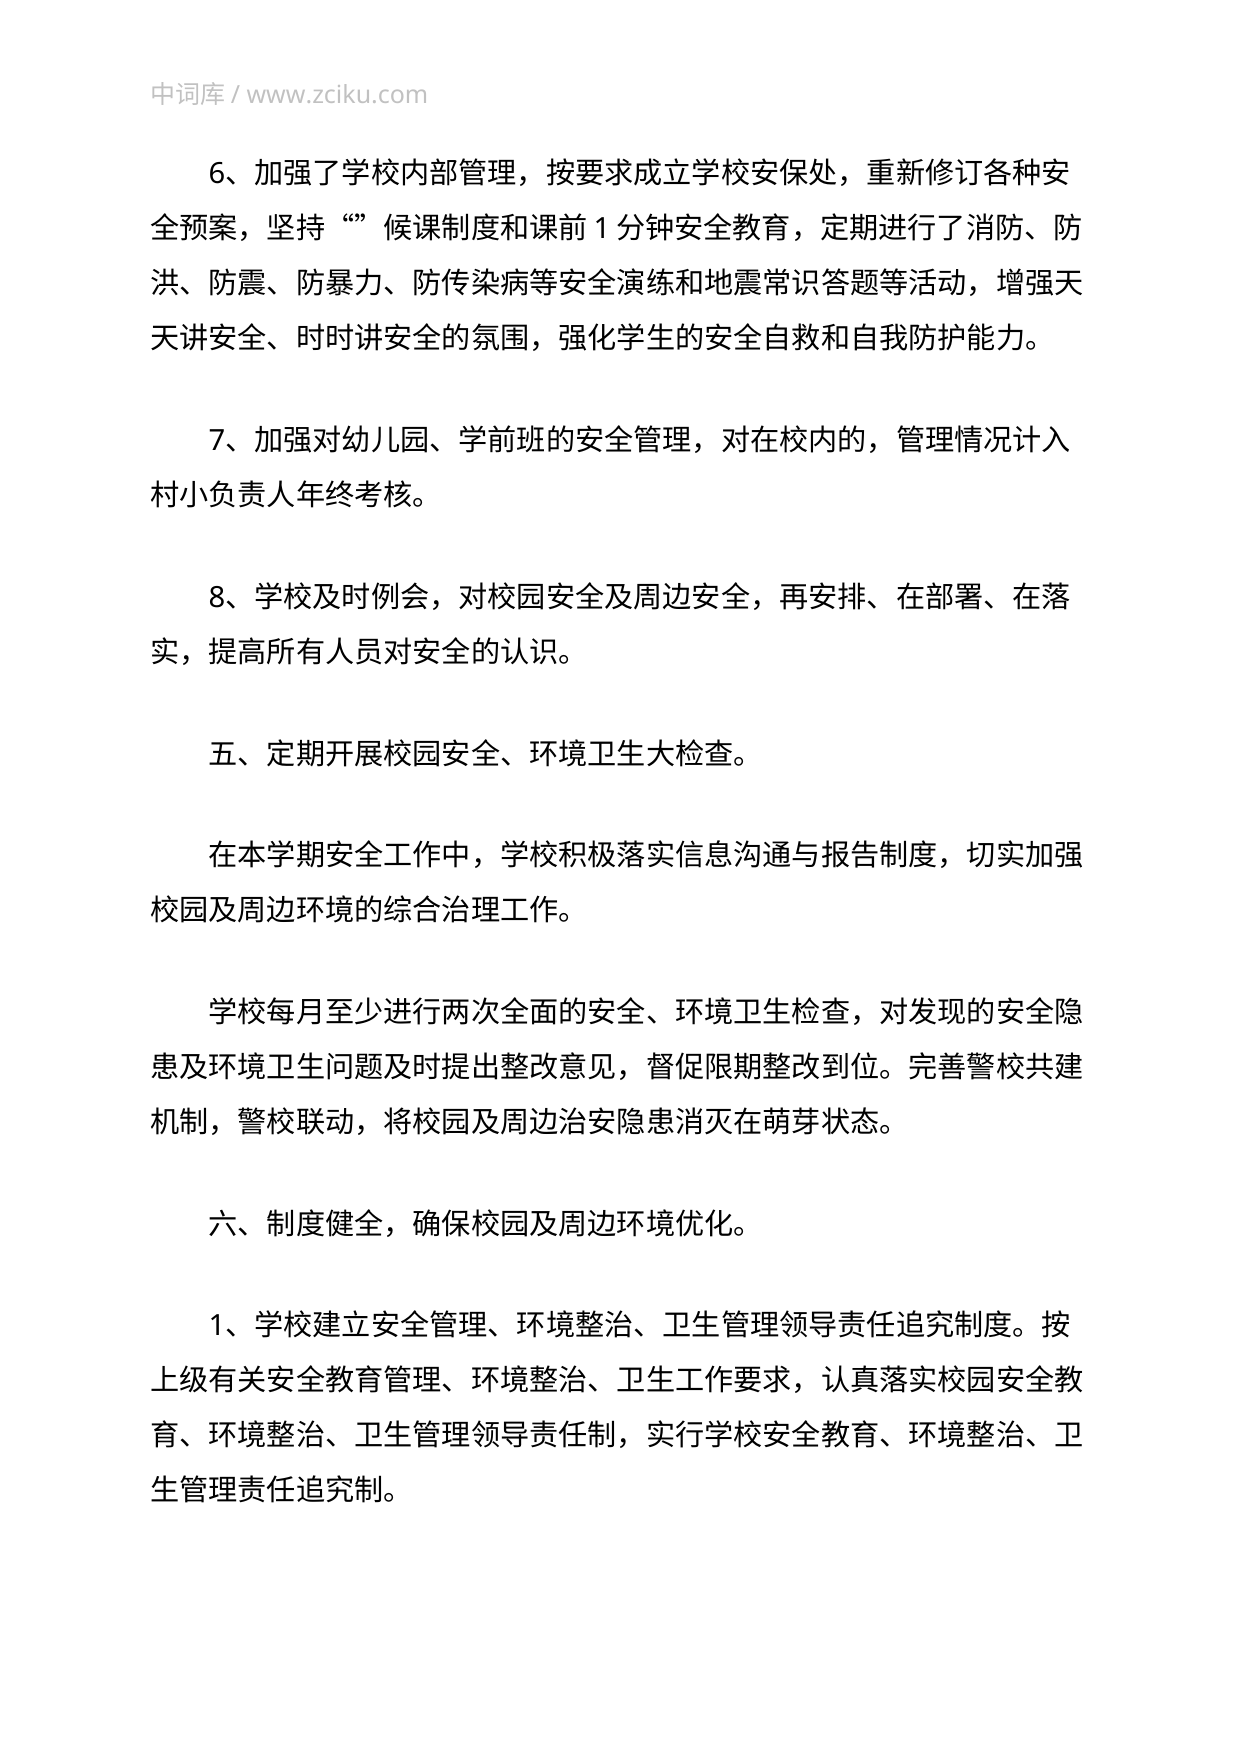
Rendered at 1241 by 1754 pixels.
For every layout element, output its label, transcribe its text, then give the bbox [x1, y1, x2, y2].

text 1、学校建立安全管理、环境整治、卫生管理领导责任追究制度。按上级有关安全教育管理、环境整治、卫生工作要求，认真落实校园安全教育、环境整治、卫生管理领导责任制，实行学校安全教育、环境整治、卫生管理责任追究制。 [150, 1302, 1090, 1509]
text 六、制度健全，确保校园及周边环境优化。 [150, 1200, 1090, 1242]
text 7、加强对幼儿园、学前班的安全管理，对在校内的，管理情况计入村小负责人年终考核。 [150, 417, 1090, 514]
text 在本学期安全工作中，学校积极落实信息沟通与报告制度，切实加强校园及周边环境的综合治理工作。 [150, 832, 1090, 929]
text 6、加强了学校内部管理，按要求成立学校安保处，重新修订各种安全预案，坚持“”候课制度和课前1分钟安全教育，定期进行了消防、防洪、防震、防暴力、防传染病等安全演练和地震常识答题等活动，增强天天讲安全、时时讲安全的氛围，强化学生的安全自救和自我防护能力。 [150, 150, 1090, 357]
text 五、定期开展校园安全、环境卫生大检查。 [150, 730, 1090, 772]
text 8、学校及时例会，对校园安全及周边安全，再安排、在部署、在落实，提高所有人员对安全的认识。 [150, 573, 1090, 671]
text 学校每月至少进行两次全面的安全、环境卫生检查，对发现的安全隐患及环境卫生问题及时提出整改意见，督促限期整改到位。完善警校共建机制，警校联动，将校园及周边治安隐患消灭在萌芽状态。 [150, 989, 1090, 1141]
